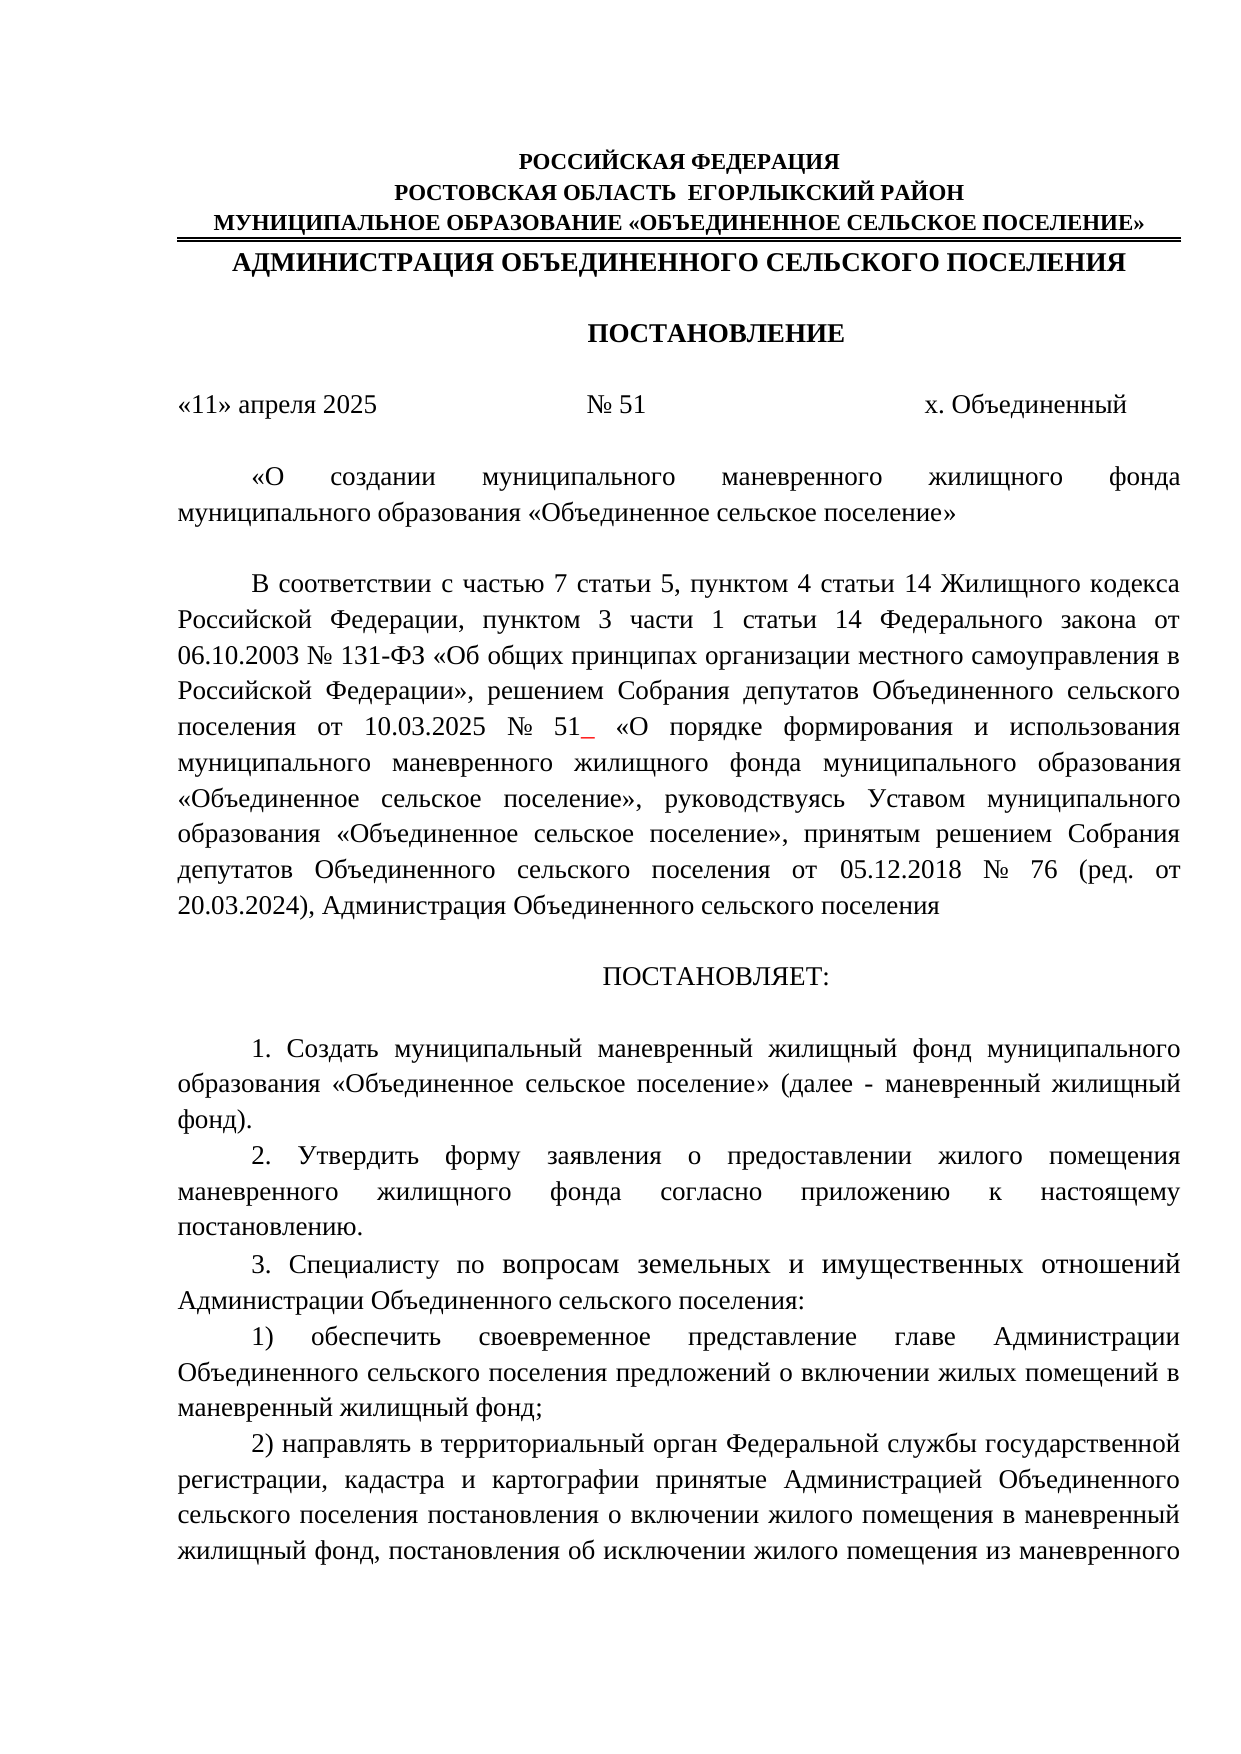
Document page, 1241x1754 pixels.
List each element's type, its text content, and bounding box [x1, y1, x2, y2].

text В соответствии с частью 7 статьи 5, пунктом 4 статьи 14 Жилищного кодекса Российской Федерации, пунктом 3 части 1 статьи 14 Федерального закона от 06.10.2003 № 131-ФЗ «Об общих принципах организации местного самоуправления в Российской Федерации», решением Собрания депутатов Объединенного сельского поселения от 10.03.2025 № 51_ «О порядке формирования и использования муниципального маневренного жилищного фонда муниципального образования «Объединенное сельское поселение», руководствуясь Уставом муниципального образования «Объединенное сельское поселение», принятым решением Собрания депутатов Объединенного сельского поселения от 05.12.2018 № 76 (ред. от 20.03.2024), Администрация Объединенного сельского поселения [177, 567, 1181, 920]
text МУНИЦИПАЛЬНОЕ ОБРАЗОВАНИЕ «ОБЪЕДИНЕННОЕ СЕЛЬСКОЕ ПОСЕЛЕНИЕ» [177, 209, 1181, 237]
text РОССИЙСКАЯ ФЕДЕРАЦИЯ [177, 148, 1181, 175]
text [177, 1427, 1181, 1566]
text 1) обеспечить своевременное представление главе Администрации Объединенного сельского поселения предложений о включении жилых помещений в маневренный жилищный фонд; [177, 1320, 1181, 1423]
text «11» апреля 2025 № 51 х. Объединенный [177, 389, 1181, 420]
text АДМИНИСТРАЦИЯ ОБЪЕДИНЕННОГО СЕЛЬСКОГО ПОСЕЛЕНИЯ [177, 246, 1181, 277]
text «О создании муниципального маневренного жилищного фонда муниципального образования «Объединенное сельское поселение» [177, 460, 1181, 527]
text ПОСТАНОВЛЕНИЕ [177, 317, 1181, 348]
text 1. Создать муниципальный маневренный жилищный фонд муниципального образования «Объединенное сельское поселение» (далее - маневренный жилищный фонд). [177, 1032, 1181, 1134]
text ПОСТАНОВЛЯЕТ: [177, 960, 1181, 991]
text 2. Утвердить форму заявления о предоставлении жилого помещения маневренного жилищного фонда согласно приложению к настоящему постановлению. [177, 1139, 1181, 1242]
text РОСТОВСКАЯ ОБЛАСТЬ ЕГОРЛЫКСКИЙ РАЙОН [177, 178, 1181, 205]
text 3. Специалисту по вопросам земельных и имущественных отношений Администрации Объединенного сельского поселения: [177, 1246, 1181, 1315]
